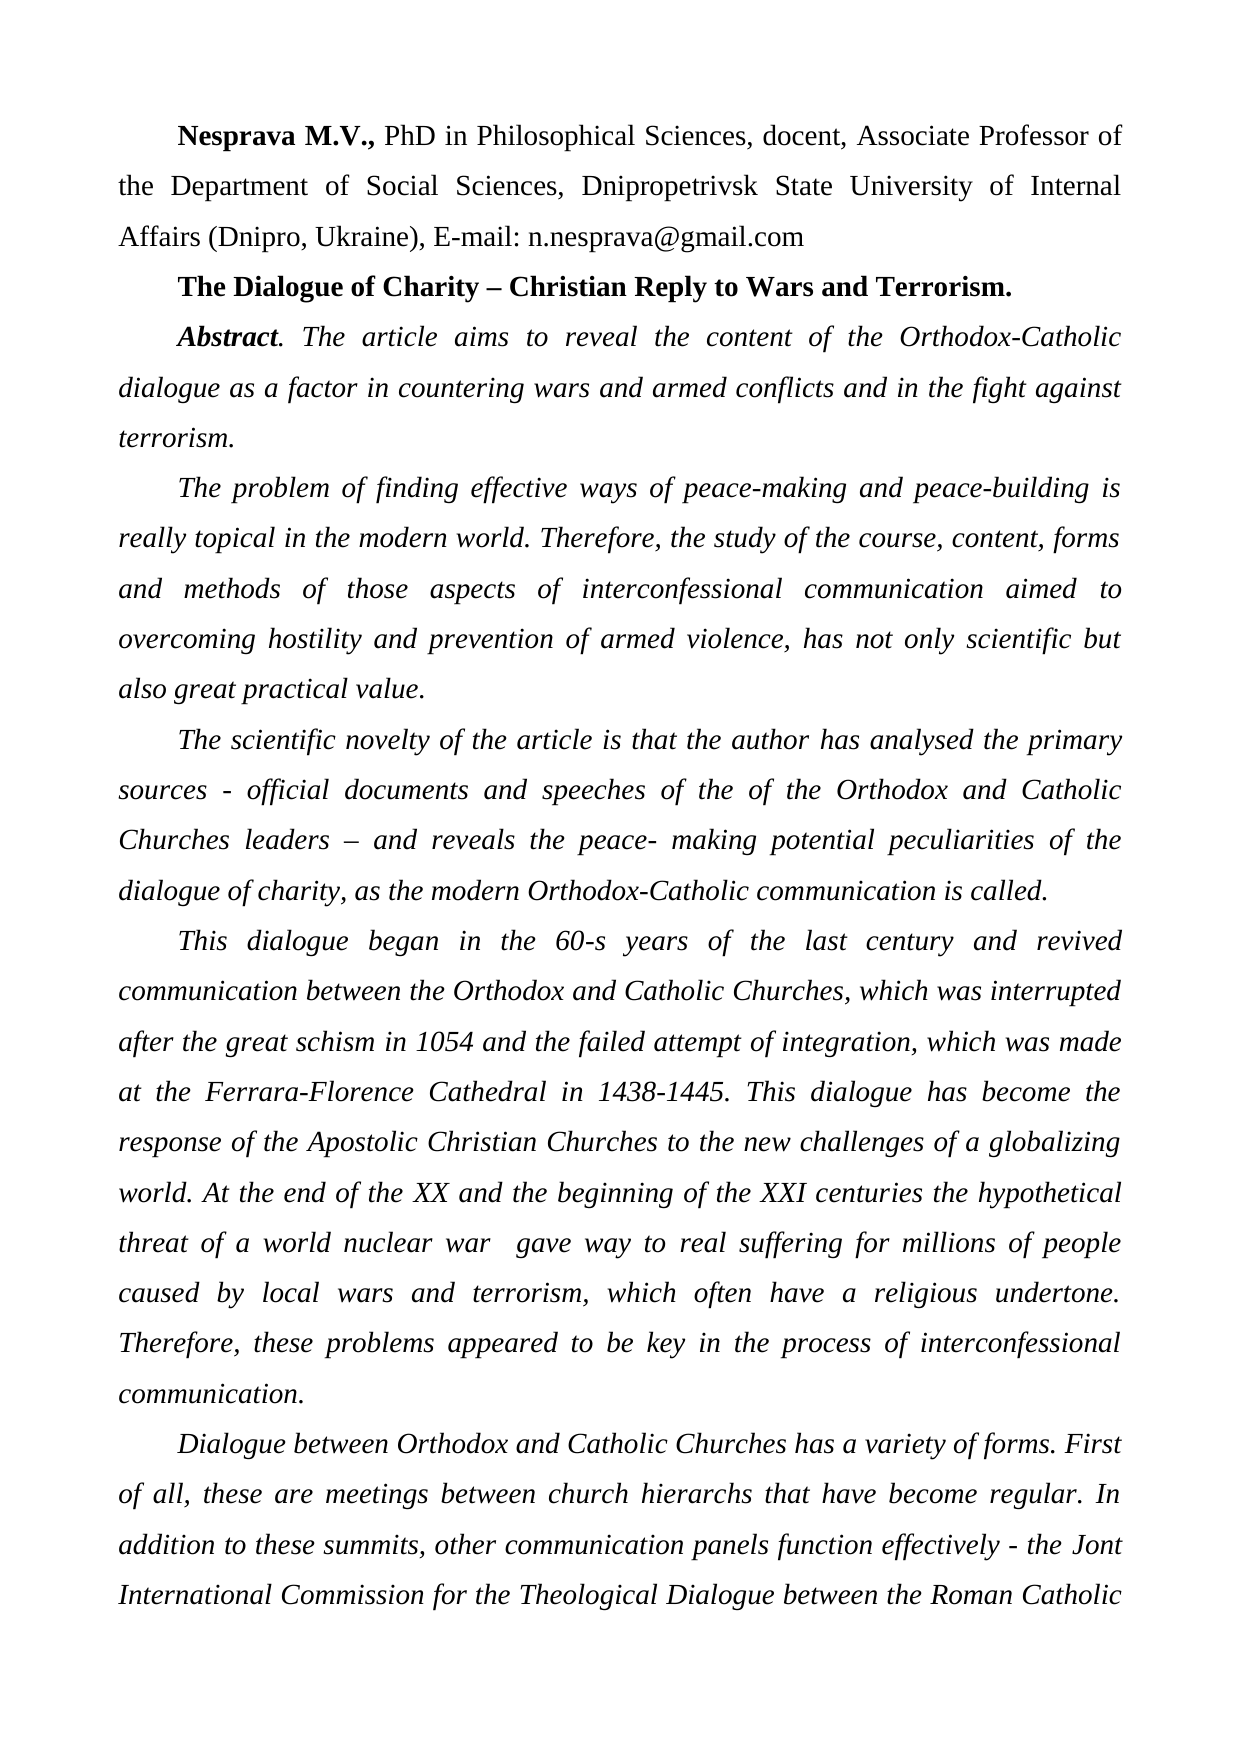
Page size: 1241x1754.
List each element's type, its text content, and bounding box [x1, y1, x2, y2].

text The Dialogue of Charity – Christian Reply to Wars and Terrorism. [118, 269, 1122, 303]
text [118, 1426, 1122, 1611]
text The problem of finding effective ways of peace-making and peace-building is really topical in the modern world. Therefore, the study of the course, content, forms and methods of those aspects of interconfessional communication aimed to overcoming hostility and prevention of armed violence, has not only scientific but also great practical value. [118, 470, 1122, 705]
text The scientific novelty of the article is that the author has analysed the primary sources - official documents and speeches of the of the Orthodox and Catholic Churches leaders – and reveals the peace- making potential peculiarities of the dialogue of charity, as the modern Orthodox-Catholic communication is called. [118, 722, 1122, 906]
text Nesprava M.V., PhD in Рhilosophical Sciences, docent, Аssociate Professor of the Department of Social Sciences, Dnipropetrivsk State University of Internal Affairs (Dniprо, Ukraine), E-mail: n.nesprava@gmail.com [118, 118, 1122, 252]
text This dialogue began in the 60-s years of the last century and revived communication between the Orthodox and Catholic Churches, which was interrupted after the great schism in 1054 and the failed attempt of integration, which was made at the Ferrara-Florence Cathedral in 1438-1445. This dialogue has become the response of the Apostolic Christian Churches to the new challenges of a globalizing world. At the end of the XX and the beginning of the XXI centuries the hypothetical threat of a world nuclear war gave way to real suffering for millions of people caused by local wars and terrorism, which often have a religious undertone. Therefore, these problems appeared to be key in the process of interconfessional communication. [118, 923, 1122, 1409]
text Abstract. The article aims to reveal the content of the Orthodox-Catholic dialogue as a factor in countering wars and armed conflicts and in the fight against terrorism. [118, 319, 1122, 453]
